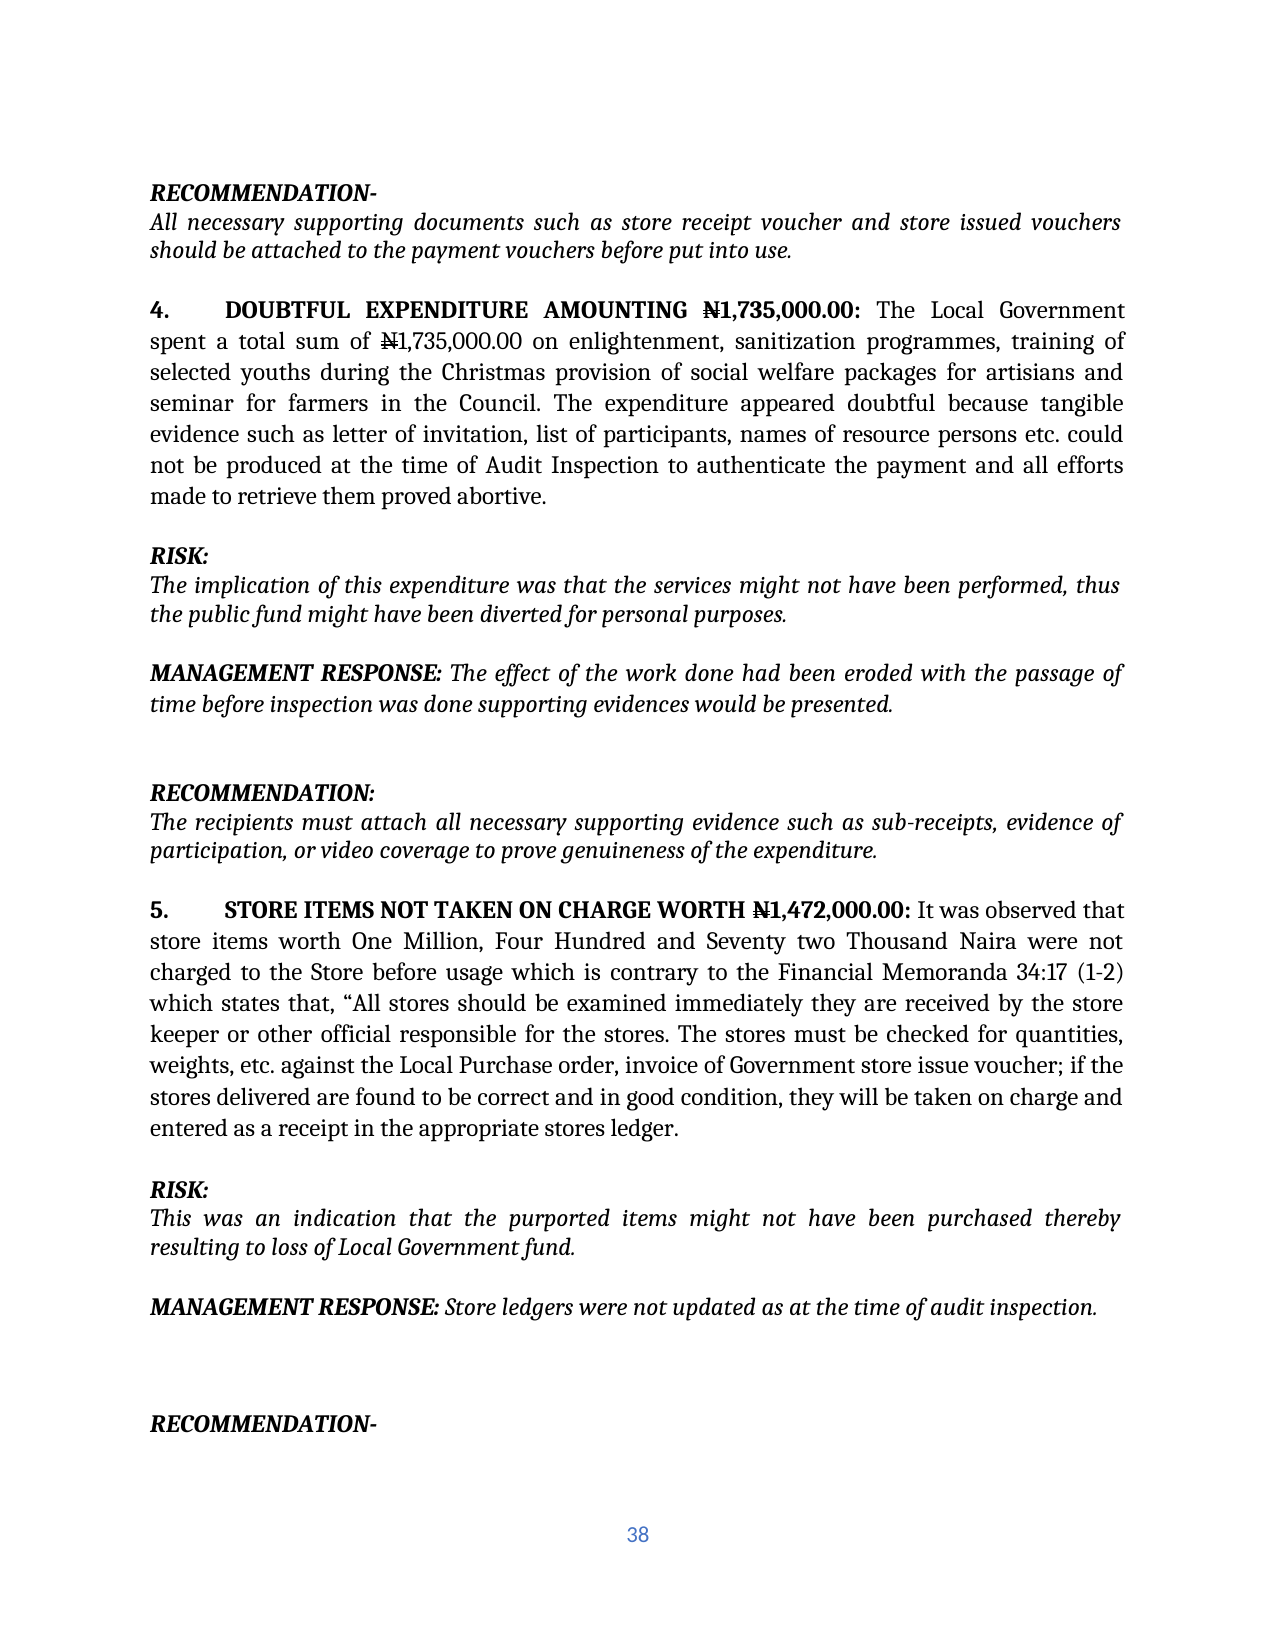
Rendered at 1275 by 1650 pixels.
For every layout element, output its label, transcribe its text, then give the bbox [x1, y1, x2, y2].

text RECOMMENDATION: [150, 779, 1125, 808]
text This was an indication that the purported items might not have been purchased thereby resulting to loss of Local Government fund. [150, 1204, 1125, 1262]
text 5. STORE ITEMS NOT TAKEN ON CHARGE WORTH N1,472,000.00: It was observed that store items worth One Million, Four Hundred and Seventy two Thousand Naira were not charged to the Store before usage which is contrary to the Financial Memoranda 34:17 (1-2) which states that, “All stores should be examined immediately they are received by the store keeper or other official responsible for the stores. The stores must be checked for quantities, weights, etc. against the Local Purchase order, invoice of Government store issue voucher; if the stores delivered are found to be correct and in good condition, they will be taken on charge and entered as a receipt in the appropriate stores ledger. [150, 896, 1125, 1142]
text All necessary supporting documents such as store receipt voucher and store issued vouchers should be attached to the payment vouchers before put into use. [150, 207, 1125, 265]
text RECOMMENDATION- [150, 179, 1125, 207]
text 4. DOUBTFUL EXPENDITURE AMOUNTING N1,735,000.00: The Local Government spent a total sum of N1,735,000.00 on enlightenment, sanitization programmes, training of selected youths during the Christmas provision of social welfare packages for artisians and seminar for farmers in the Council. The expenditure appeared doubtful because tangible evidence such as letter of invitation, list of participants, names of resource persons etc. could not be produced at the time of Audit Inspection to authenticate the payment and all efforts made to retrieve them proved abortive. [150, 296, 1125, 511]
text RISK: [150, 542, 1125, 571]
text RISK: [150, 1176, 1125, 1204]
text The recipients must attach all necessary supporting evidence such as sub-receipts, evidence of participation, or video coverage to prove genuineness of the expenditure. [150, 808, 1125, 865]
text The implication of this expenditure was that the services might not have been performed, thus the public fund might have been diverted for personal purposes. [150, 571, 1125, 628]
text RECOMMENDATION- [150, 1410, 1125, 1439]
text MANAGEMENT RESPONSE: The effect of the work done had been eroded with the passage of time before inspection was done supporting evidences would be presented. [150, 659, 1125, 719]
text MANAGEMENT RESPONSE: Store ledgers were not updated as at the time of audit inspection. [150, 1293, 1125, 1322]
